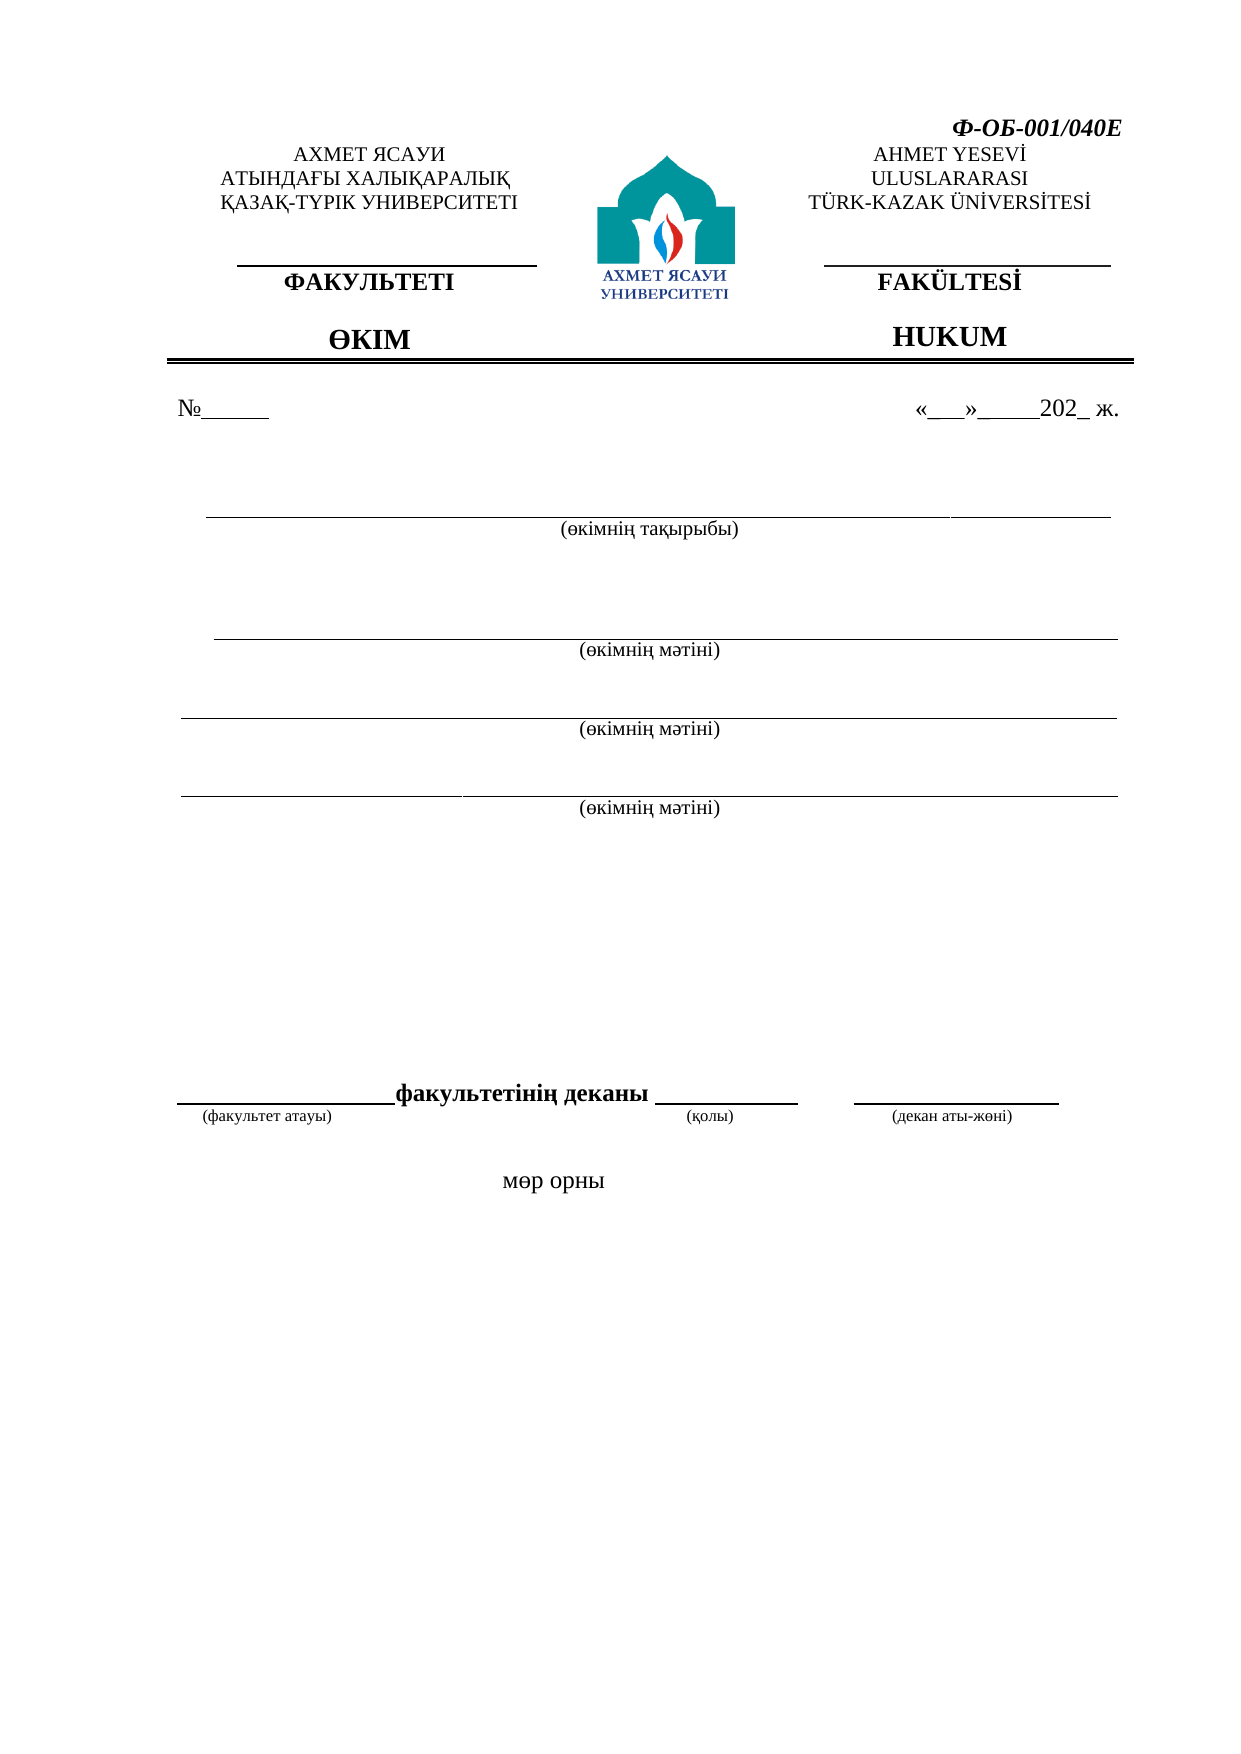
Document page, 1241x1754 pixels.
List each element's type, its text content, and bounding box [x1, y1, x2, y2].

text (факультет атауы) (қолы) (декан аты-жөні) [202, 1107, 1144, 1125]
text факультетінің деканы [177, 1079, 1144, 1107]
title Ф-ОБ-001/040Е [154, 113, 1122, 142]
text (өкімнің мәтіні) [501, 714, 798, 740]
text (өкімнің мәтіні) [501, 635, 798, 661]
text (өкімнің тақырыбы) [501, 512, 798, 539]
subtitle № «_ »_ 202_ ж. [177, 393, 1144, 422]
table_header AHMET YESEVİ ULUSLARARASІ TÜRK-KAZAK ÜNİVERSİTESİ FAKÜLTESİ HUKUM [663, 142, 1134, 357]
text (өкімнің мәтіні) [501, 792, 798, 818]
subtitle мөр орны [367, 1165, 740, 1194]
table_header АХМЕТ ЯСАУИ АТЫНДАҒЫ ХАЛЫҚАРАЛЫҚ ҚАЗАҚ-ТҮРІК УНИВЕРСИТЕТІ ФАКУЛЬТЕТІ ӨКІМ [167, 142, 662, 357]
